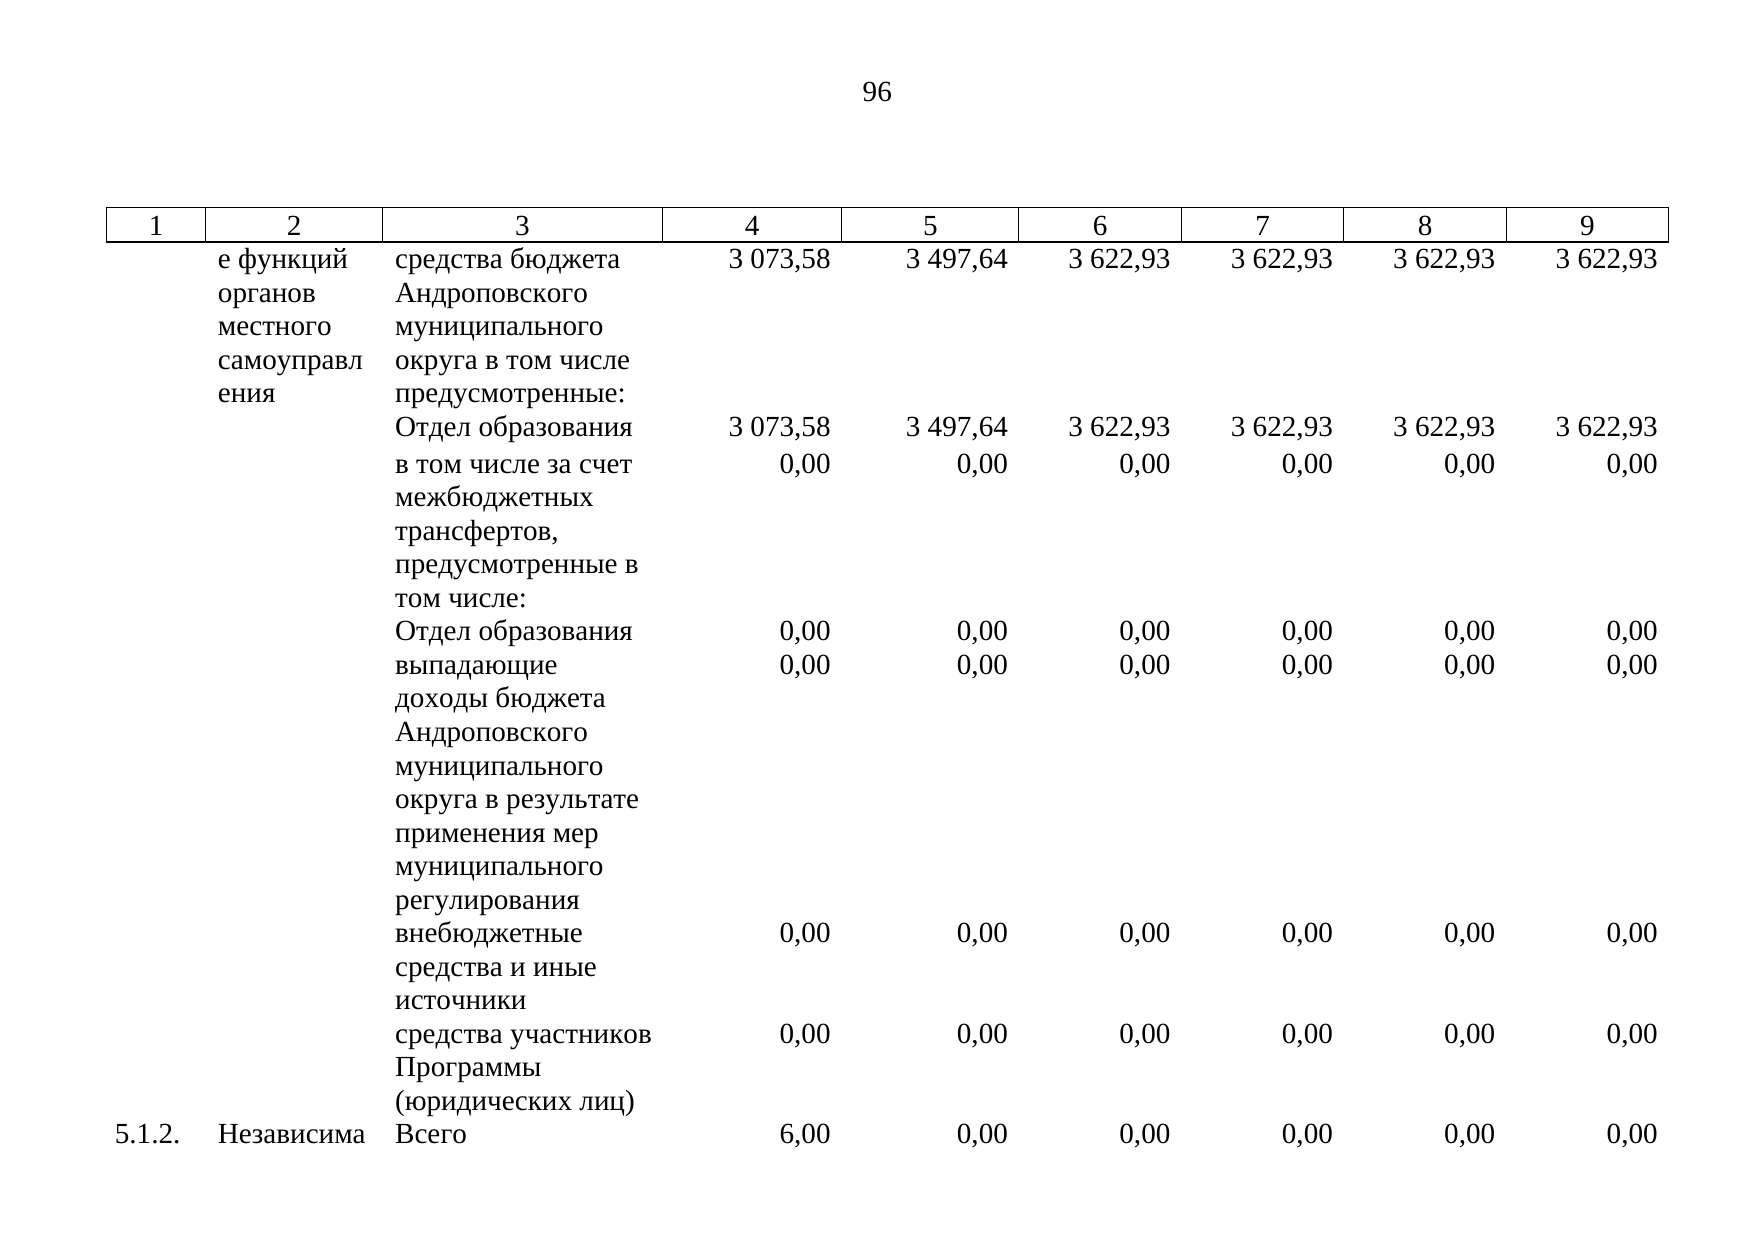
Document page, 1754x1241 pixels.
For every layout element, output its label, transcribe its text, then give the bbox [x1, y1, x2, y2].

table_header 6 [1019, 208, 1181, 241]
table_header 3 [383, 208, 662, 241]
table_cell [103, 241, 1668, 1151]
table_header 2 [206, 208, 382, 241]
table_header 5 [842, 208, 1018, 241]
table_header 1 [107, 208, 205, 241]
table_header 8 [1344, 208, 1506, 241]
table_header 7 [1182, 208, 1343, 241]
table_header 4 [663, 208, 841, 241]
table_header 9 [1507, 208, 1668, 241]
